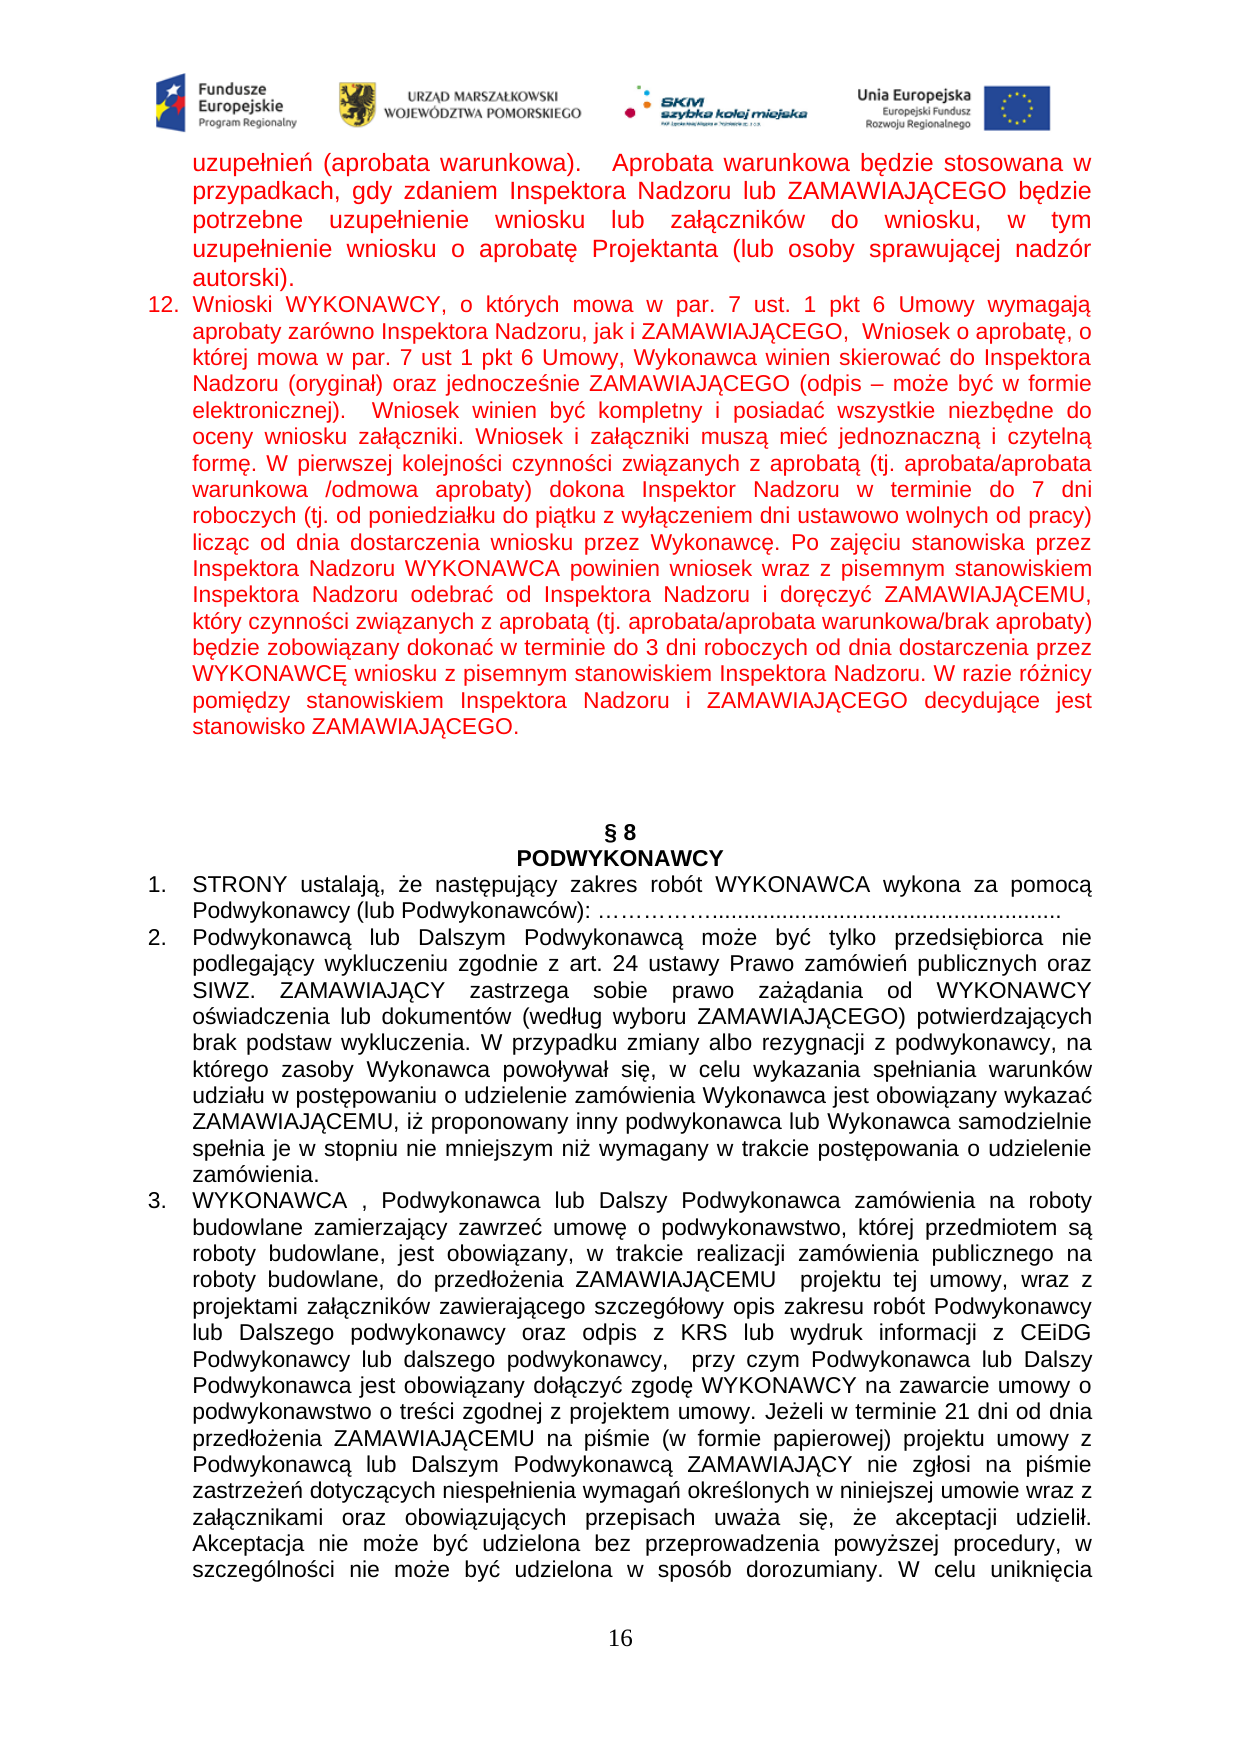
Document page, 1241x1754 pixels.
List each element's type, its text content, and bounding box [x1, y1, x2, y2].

text 12. Wnioski WYKONAWCY, o których mowa w par. 7 ust. 1 pkt 6 Umowy wymagają aprobaty zarówno Inspektora Nadzoru, jak i ZAMAWIAJĄCEGO, Wniosek o aprobatę, o której mowa w par. 7 ust 1 pkt 6 Umowy, Wykonawca winien skierować do Inspektora Nadzoru (oryginał) oraz jednocześnie ZAMAWIAJĄCEGO (odpis – może być w formie elektronicznej). Wniosek winien być kompletny i posiadać wszystkie niezbędne do oceny wniosku załączniki. Wniosek i załączniki muszą mieć jednoznaczną i czytelną formę. W pierwszej kolejności czynności związanych z aprobatą (tj. aprobata/aprobata warunkowa /odmowa aprobaty) dokona Inspektor Nadzoru w terminie do 7 dni roboczych (tj. od poniedziałku do piątku z wyłączeniem dni ustawowo wolnych od pracy) licząc od dnia dostarczenia wniosku przez Wykonawcę. Po zajęciu stanowiska przez Inspektora Nadzoru WYKONAWCA powinien wniosek wraz z pisemnym stanowiskiem Inspektora Nadzoru odebrać od Inspektora Nadzoru i doręczyć ZAMAWIAJĄCEMU, który czynności związanych z aprobatą (tj. aprobata/aprobata warunkowa/brak aprobaty) będzie zobowiązany dokonać w terminie do 3 dni roboczych od dnia dostarczenia przez WYKONAWCĘ wniosku z pisemnym stanowiskiem Inspektora Nadzoru. W razie różnicy pomiędzy stanowiskiem Inspektora Nadzoru i ZAMAWIAJĄCEGO decydujące jest stanowisko ZAMAWIAJĄCEGO. [148, 291, 1093, 739]
text PODWYKONAWCY [148, 845, 1093, 871]
text § 8 [148, 818, 1093, 845]
list Podwykonawcą lub Dalszym Podwykonawcą może być tylko przedsiębiorca nie podlegający wykluczeniu zgodnie z art. 24 ustawy Prawo zamówień publicznych oraz SIWZ. ZAMAWIAJĄCY zastrzega sobie prawo zażądania od WYKONAWCY oświadczenia lub dokumentów (według wyboru ZAMAWIAJĄCEGO) potwierdzających brak podstaw wykluczenia. W przypadku zmiany albo rezygnacji z podwykonawcy, na którego zasoby Wykonawca powoływał się, w celu wykazania spełniania warunków udziału w postępowaniu o udzielenie zamówienia Wykonawca jest obowiązany wykazać ZAMAWIAJĄCEMU, iż proponowany inny podwykonawca lub Wykonawca samodzielnie spełnia je w stopniu nie mniejszym niż wymagany w trakcie postępowania o udzielenie zamówienia. [148, 924, 1093, 1187]
picture [147, 73, 1063, 146]
list STRONY ustalają, że następujący zakres robót WYKONAWCA wykona za pomocą Podwykonawcy (lub Podwykonawców): ……………....................................................... [148, 871, 1093, 924]
